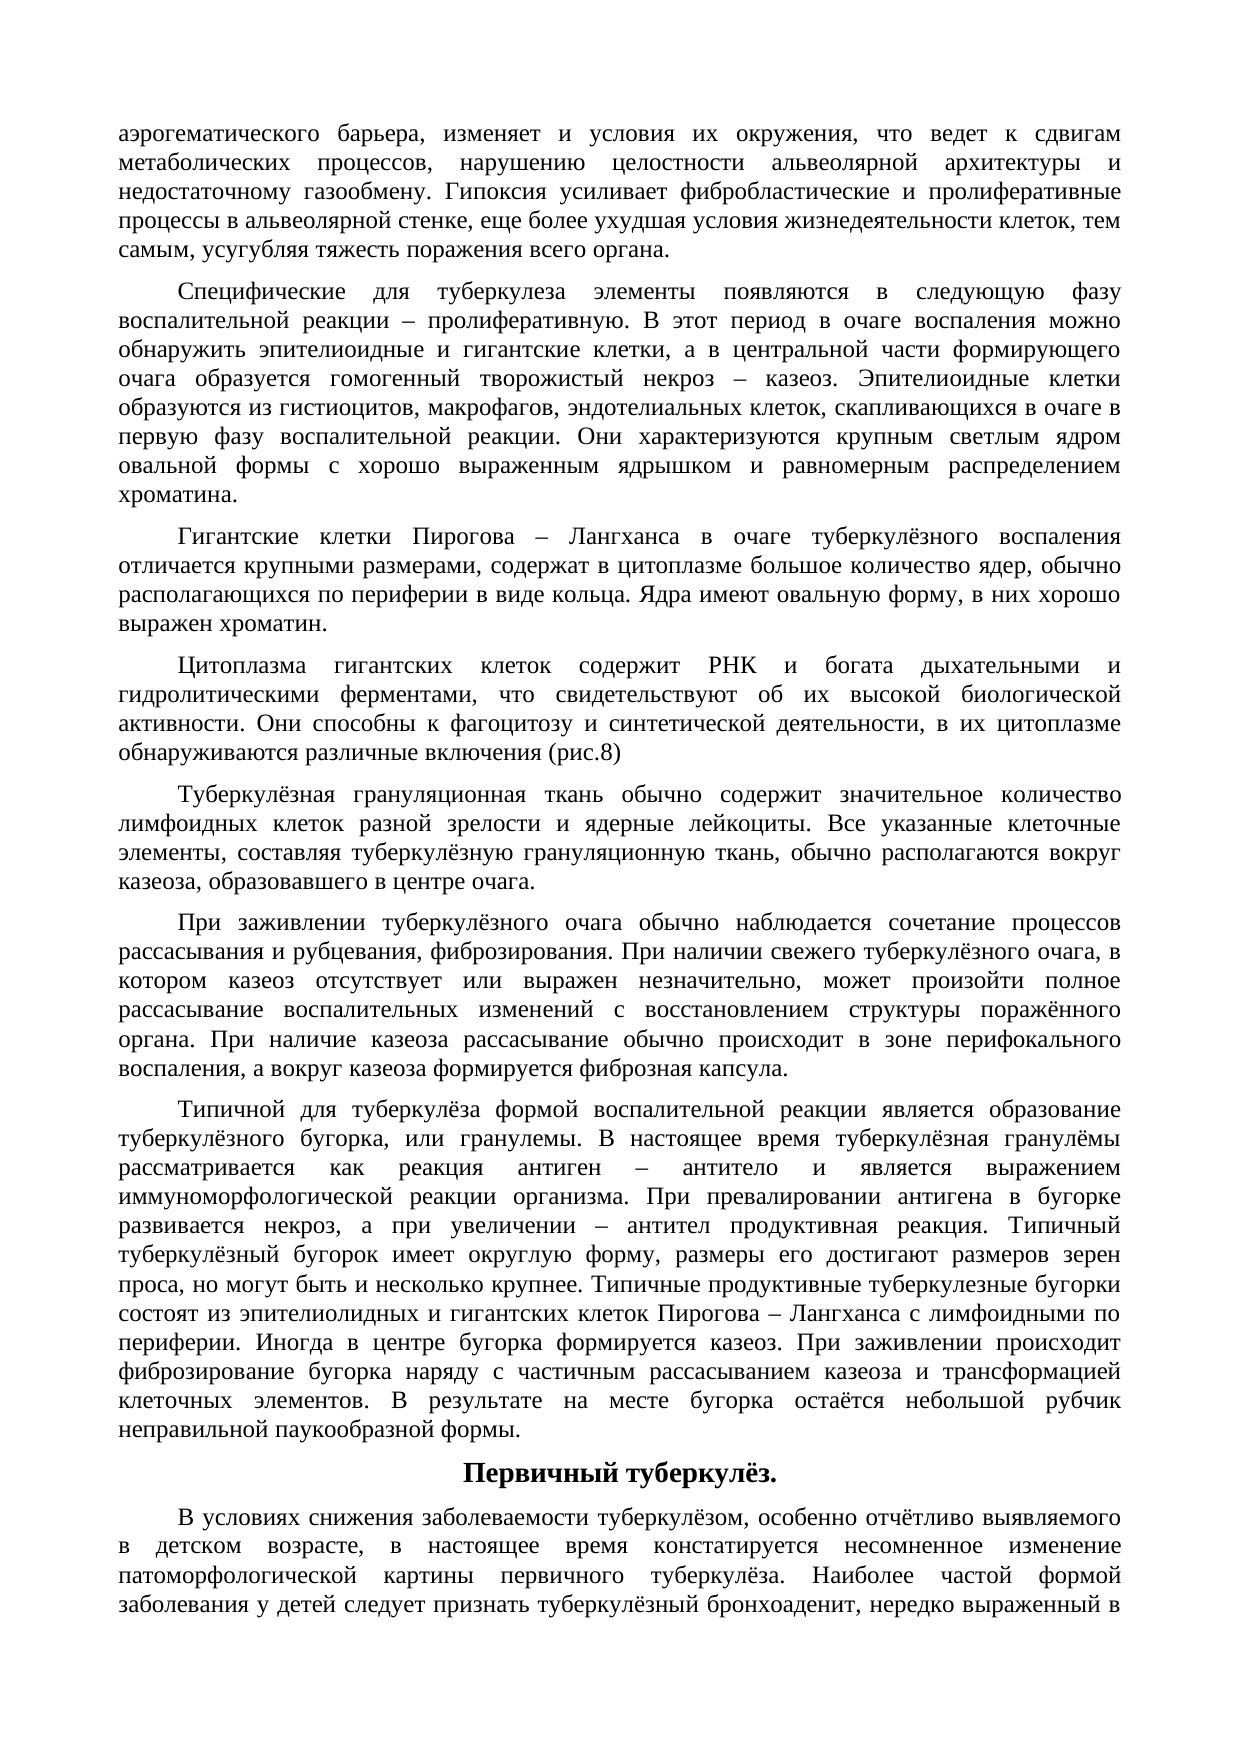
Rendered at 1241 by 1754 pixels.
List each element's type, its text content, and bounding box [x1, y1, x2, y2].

text При заживлении туберкулёзного очага обычно наблюдается сочетание процессов рассасывания и рубцевания, фиброзирования. При наличии свежего туберкулёзного очага, в котором казеоз отсутствует или выражен незначительно, может произойти полное рассасывание воспалительных изменений с восстановлением структуры поражённого органа. При наличие казеоза рассасывание обычно происходит в зоне перифокального воспаления, а вокруг казеоза формируется фиброзная капсула. [118, 907, 1122, 1082]
text Типичной для туберкулёза формой воспалительной реакции является образование туберкулёзного бугорка, или гранулемы. В настоящее время туберкулёзная гранулёмы рассматривается как реакция антиген – антитело и является выражением иммуноморфологической реакции организма. При превалировании антигена в бугорке развивается некроз, а при увеличении – антител продуктивная реакция. Типичный туберкулёзный бугорок имеет округлую форму, размеры его достигают размеров зерен проса, но могут быть и несколько крупнее. Типичные продуктивные туберкулезные бугорки состоят из эпителиолидных и гигантских клеток Пирогова – Лангханса с лимфоидными по периферии. Иногда в центре бугорка формируется казеоз. При заживлении происходит фиброзирование бугорка наряду с частичным рассасыванием казеоза и трансформацией клеточных элементов. В результате на месте бугорка остаётся небольшой рубчик неправильной паукообразной формы. [118, 1094, 1122, 1443]
text Цитоплазма гигантских клеток содержит РНК и богата дыхательными и гидролитическими ферментами, что свидетельствуют об их высокой биологической активности. Они способны к фагоцитозу и синтетической деятельности, в их цитоплазме обнаруживаются различные включения (рис.8) [118, 650, 1122, 766]
text Специфические для туберкулеза элементы появляются в следующую фазу воспалительной реакции – пролиферативную. В этот период в очаге воспаления можно обнаружить эпителиоидные и гигантские клетки, а в центральной части формирующего очага образуется гомогенный творожистый некроз – казеоз. Эпителиоидные клетки образуются из гистиоцитов, макрофагов, эндотелиальных клеток, скапливающихся в очаге в первую фазу воспалительной реакции. Они характеризуются крупным светлым ядром овальной формы с хорошо выраженным ядрышком и равномерным распределением хроматина. [118, 276, 1122, 508]
text Гигантские клетки Пирогова – Лангханса в очаге туберкулёзного воспаления отличается крупными размерами, содержат в цитоплазме большое количество ядер, обычно располагающихся по периферии в виде кольца. Ядра имеют овальную форму, в них хорошо выражен хроматин. [118, 521, 1122, 637]
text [118, 1501, 1122, 1618]
text Туберкулёзная грануляционная ткань обычно содержит значительное количество лимфоидных клеток разной зрелости и ядерные лейкоциты. Все указанные клеточные элементы, составляя туберкулёзную грануляционную ткань, обычно располагаются вокруг казеоза, образовавшего в центре очага. [118, 778, 1122, 895]
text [118, 118, 1122, 263]
text Первичный туберкулёз. [118, 1455, 1122, 1489]
